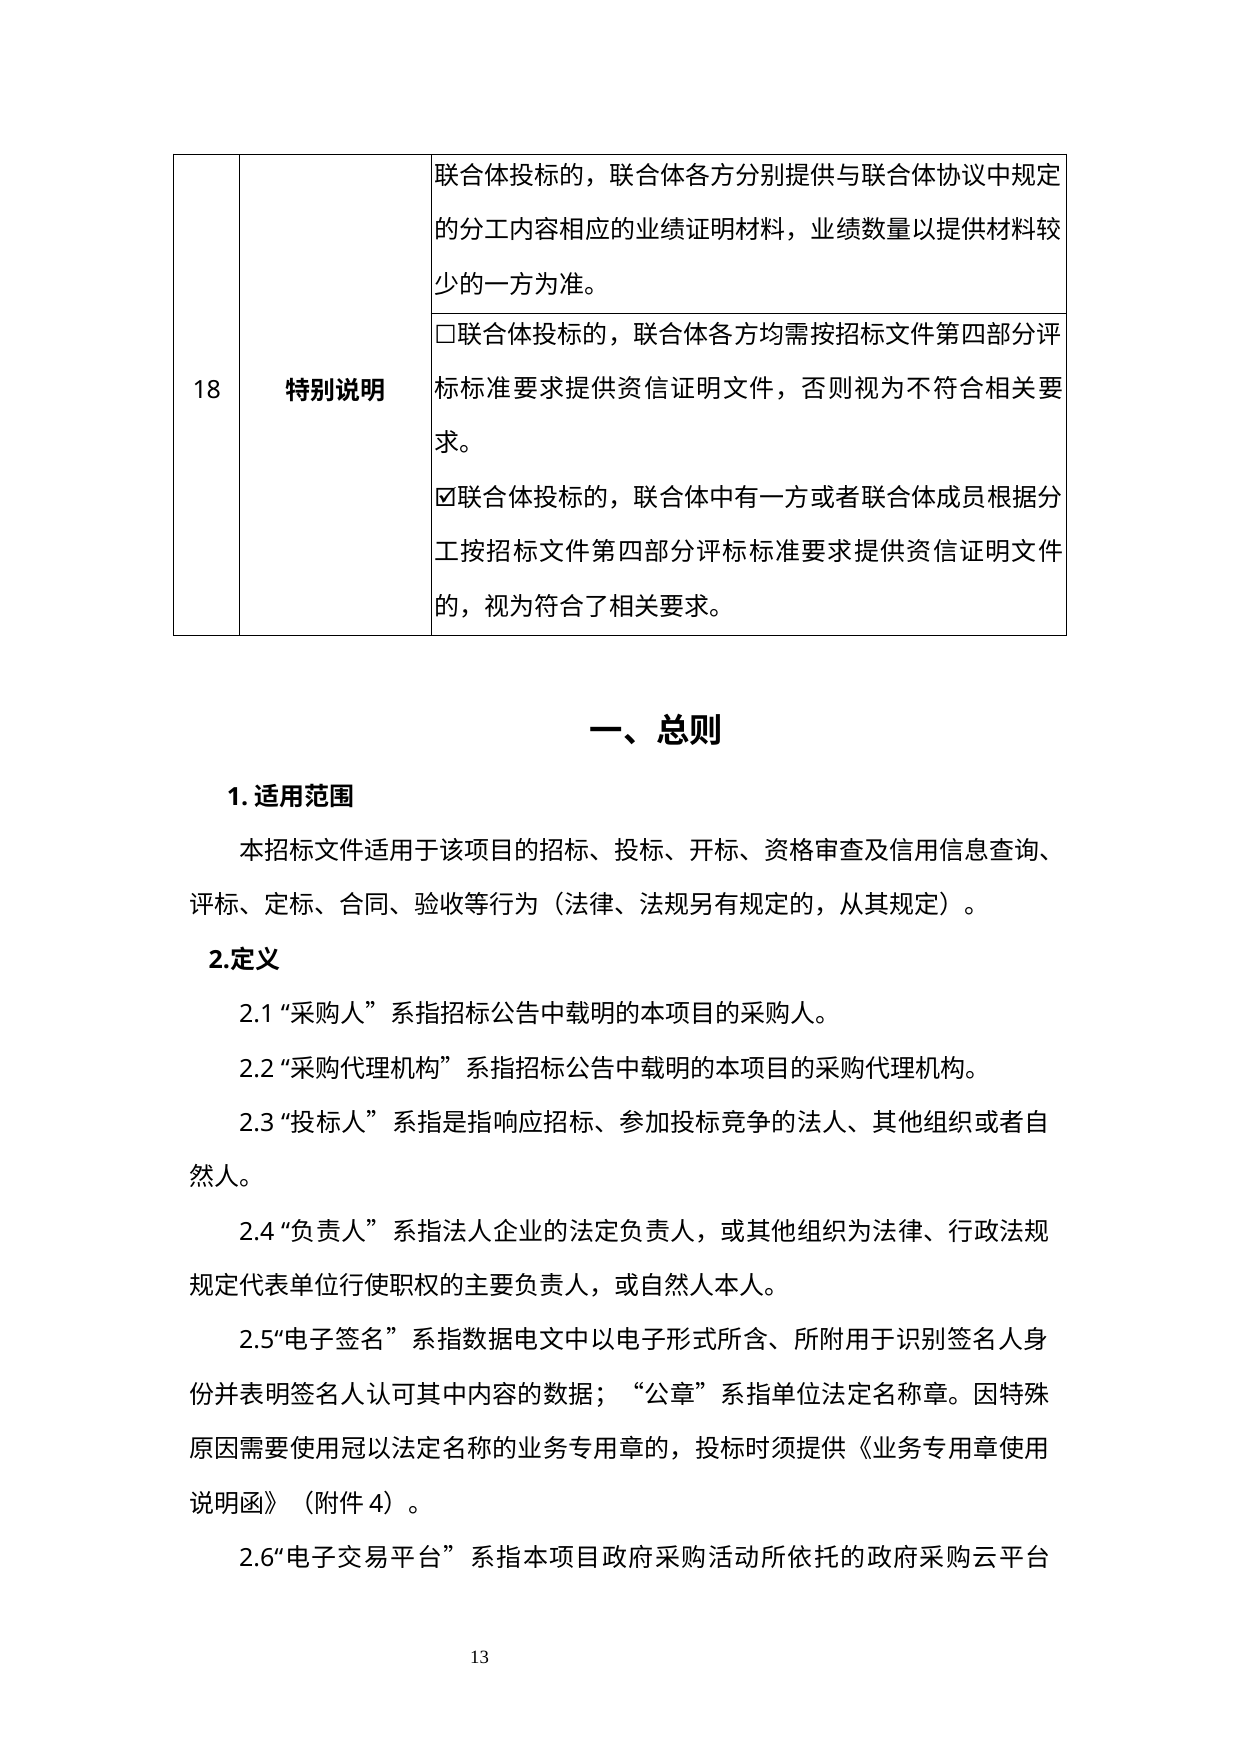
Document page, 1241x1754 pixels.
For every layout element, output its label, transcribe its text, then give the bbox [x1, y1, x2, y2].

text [189, 1537, 1051, 1574]
table_cell 联合体投标的，联合体各方均需按招标文件第四部分评标标准要求提供资信证明文件，否则视为不符合相关要求。 联合体投标的，联合体中有一方或者联合体成员根据分工按招标文件第四部分评标标准要求提供资信证明文件的，视为符合了相关要求。 [432, 314, 1066, 635]
text 本招标文件适用于该项目的招标、投标、开标、资格审查及信用信息查询、评标、定标、合同、验收等行为（法律、法规另有规定的，从其规定）。 [189, 831, 1051, 921]
text 2.定义 [189, 939, 1051, 976]
table_cell 特别说明 [240, 155, 431, 635]
table_cell 联合体投标的，联合体各方分别提供与联合体协议中规定的分工内容相应的业绩证明材料，业绩数量以提供材料较少的一方为准。 [432, 155, 1066, 313]
text 2.1 “采购人”系指招标公告中载明的本项目的采购人。 [189, 994, 1051, 1030]
text 2.2 “采购代理机构”系指招标公告中载明的本项目的采购代理机构。 [189, 1048, 1051, 1084]
text 2.3 “投标人”系指是指响应招标、参加投标竞争的法人、其他组织或者自然人。 [189, 1102, 1051, 1193]
table_cell 18 [174, 155, 239, 635]
text 一、总则 [189, 704, 1051, 752]
text 1. 适用范围 [189, 776, 1051, 812]
text 2.4 “负责人”系指法人企业的法定负责人，或其他组织为法律、行政法规规定代表单位行使职权的主要负责人，或自然人本人。 [189, 1211, 1051, 1302]
text 2.5“电子签名”系指数据电文中以电子形式所含、所附用于识别签名人身份并表明签名人认可其中内容的数据；“公章”系指单位法定名称章。因特殊原因需要使用冠以法定名称的业务专用章的，投标时须提供《业务专用章使用说明函》（附件4）。 [189, 1320, 1051, 1519]
